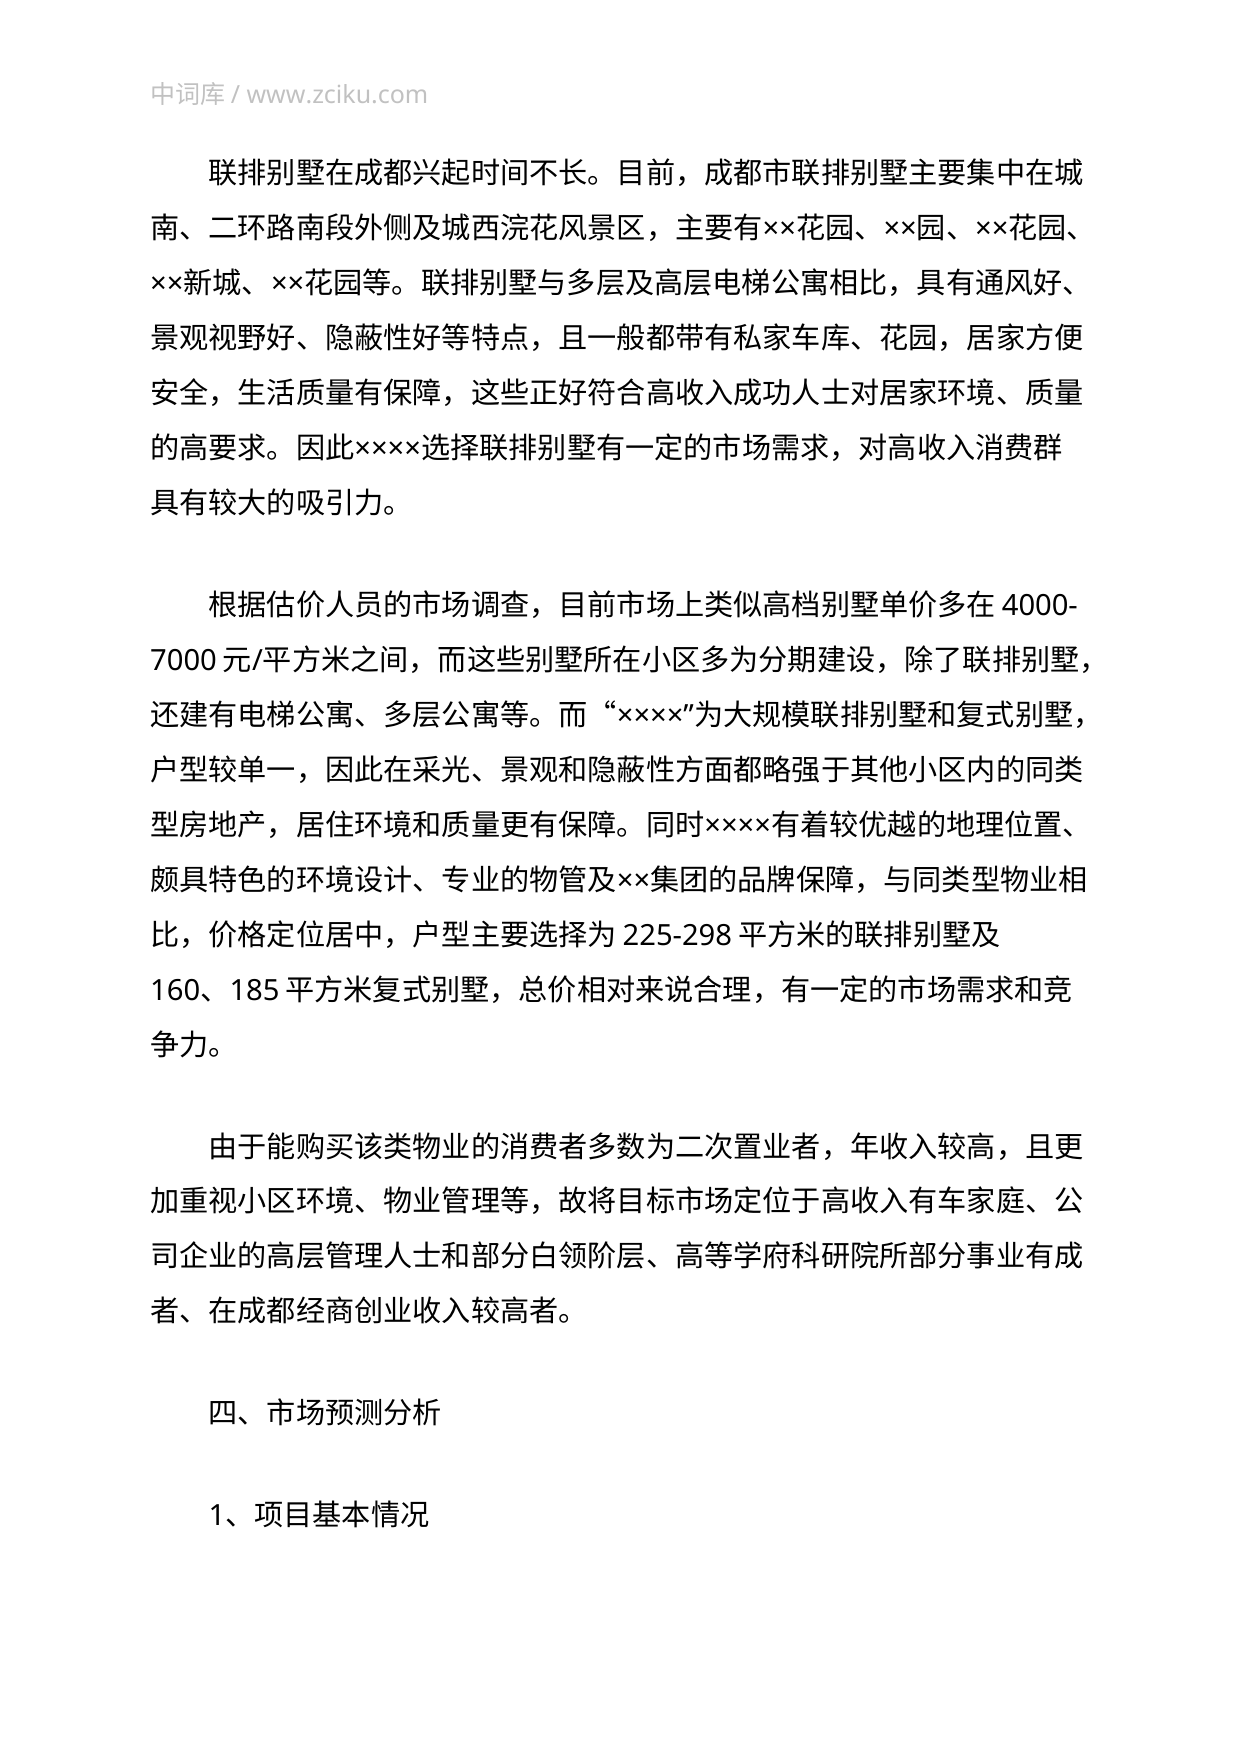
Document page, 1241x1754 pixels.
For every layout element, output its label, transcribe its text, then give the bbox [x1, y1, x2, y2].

text 四、市场预测分析 [150, 1389, 1090, 1432]
text 联排别墅在成都兴起时间不长。目前，成都市联排别墅主要集中在城南、二环路南段外侧及城西浣花风景区，主要有××花园、××园、××花园、××新城、××花园等。联排别墅与多层及高层电梯公寓相比，具有通风好、景观视野好、隐蔽性好等特点，且一般都带有私家车库、花园，居家方便安全，生活质量有保障，这些正好符合高收入成功人士对居家环境、质量的高要求。因此××××选择联排别墅有一定的市场需求，对高收入消费群具有较大的吸引力。 [150, 150, 1090, 522]
text 根据估价人员的市场调查，目前市场上类似高档别墅单价多在4000-7000元/平方米之间，而这些别墅所在小区多为分期建设，除了联排别墅，还建有电梯公寓、多层公寓等。而“××××”为大规模联排别墅和复式别墅，户型较单一，因此在采光、景观和隐蔽性方面都略强于其他小区内的同类型房地产，居住环境和质量更有保障。同时××××有着较优越的地理位置、颇具特色的环境设计、专业的物管及××集团的品牌保障，与同类型物业相比，价格定位居中，户型主要选择为225-298平方米的联排别墅及160、185平方米复式别墅，总价相对来说合理，有一定的市场需求和竞争力。 [150, 581, 1090, 1064]
text 由于能购买该类物业的消费者多数为二次置业者，年收入较高，且更加重视小区环境、物业管理等，故将目标市场定位于高收入有车家庭、公司企业的高层管理人士和部分白领阶层、高等学府科研院所部分事业有成者、在成都经商创业收入较高者。 [150, 1123, 1090, 1330]
text 1、项目基本情况 [150, 1491, 1090, 1534]
